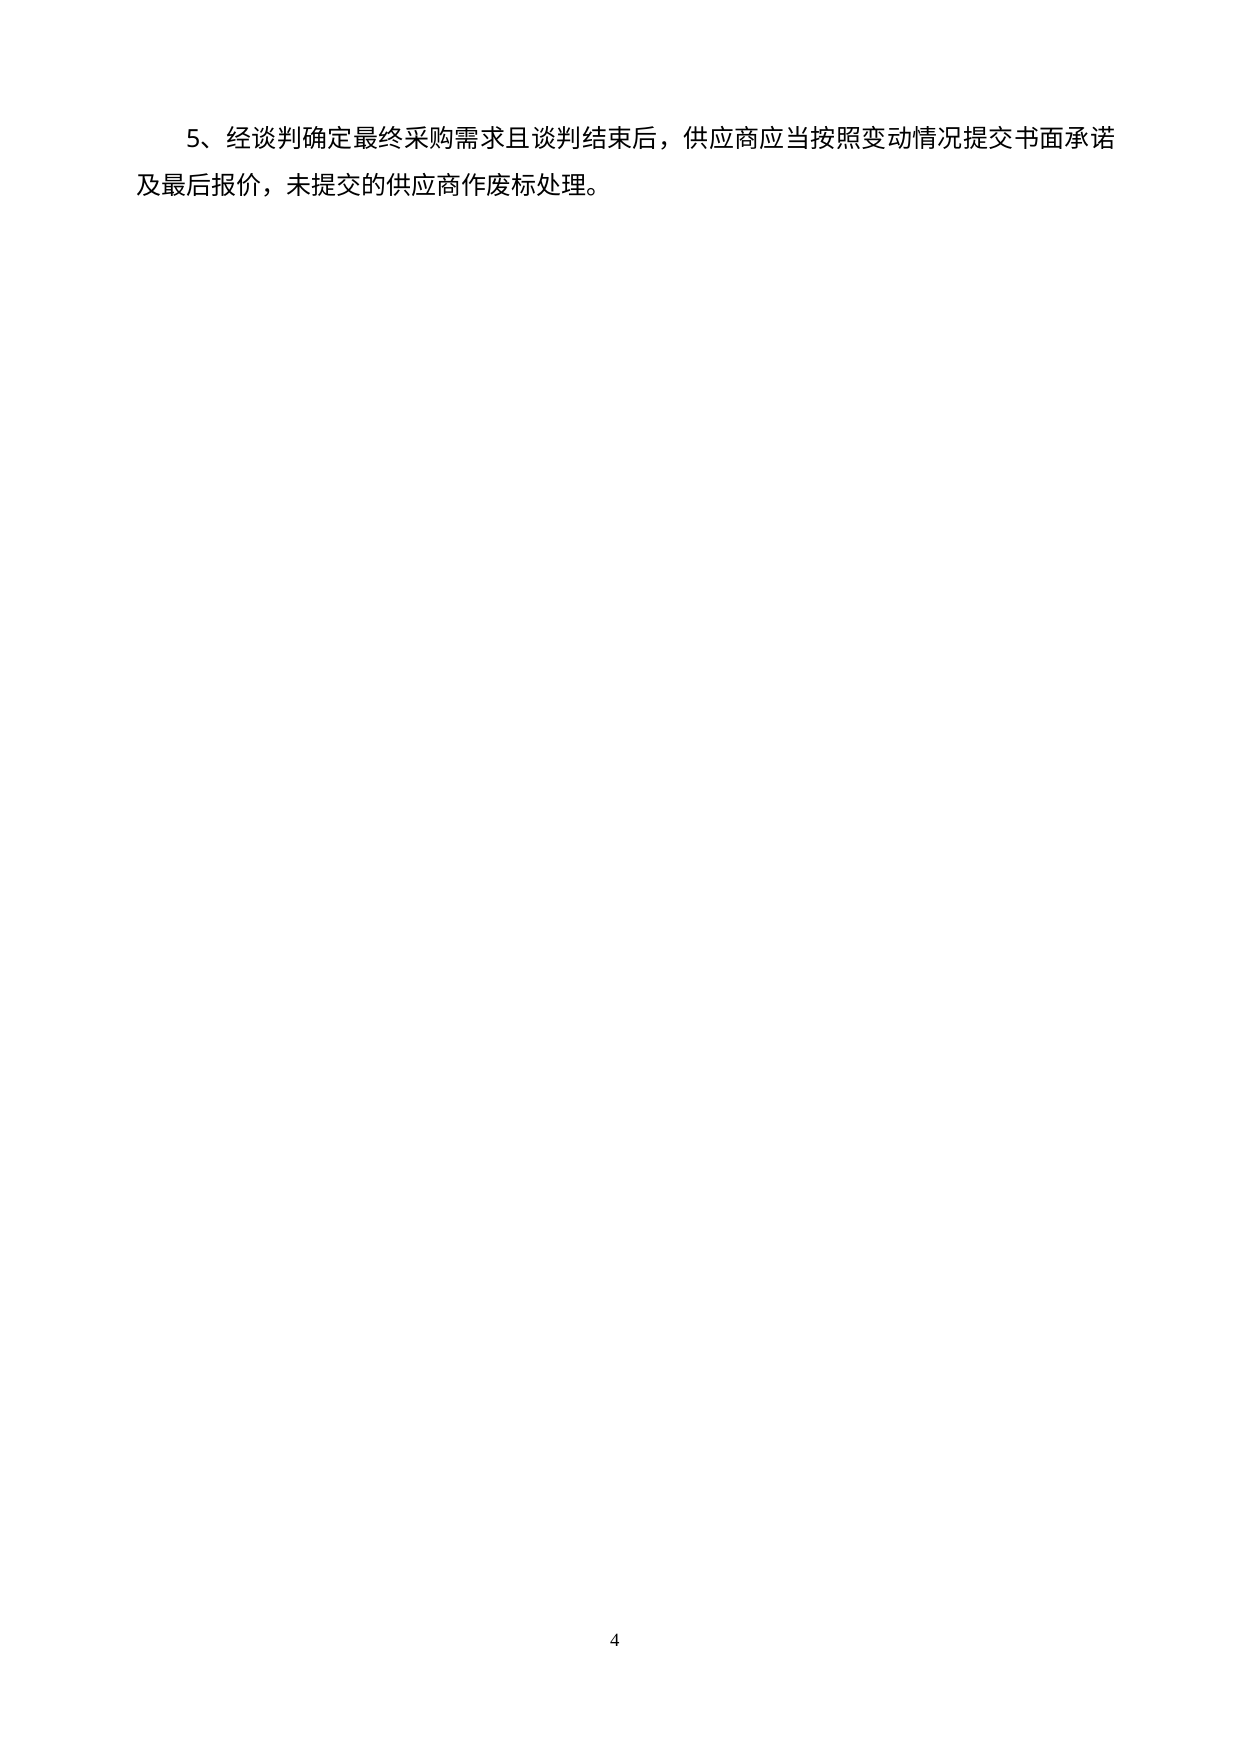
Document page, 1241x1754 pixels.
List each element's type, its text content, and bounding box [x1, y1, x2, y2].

text 5、经谈判确定最终采购需求且谈判结束后，供应商应当按照变动情况提交书面承诺及最后报价，未提交的供应商作废标处理。 [136, 118, 1116, 201]
